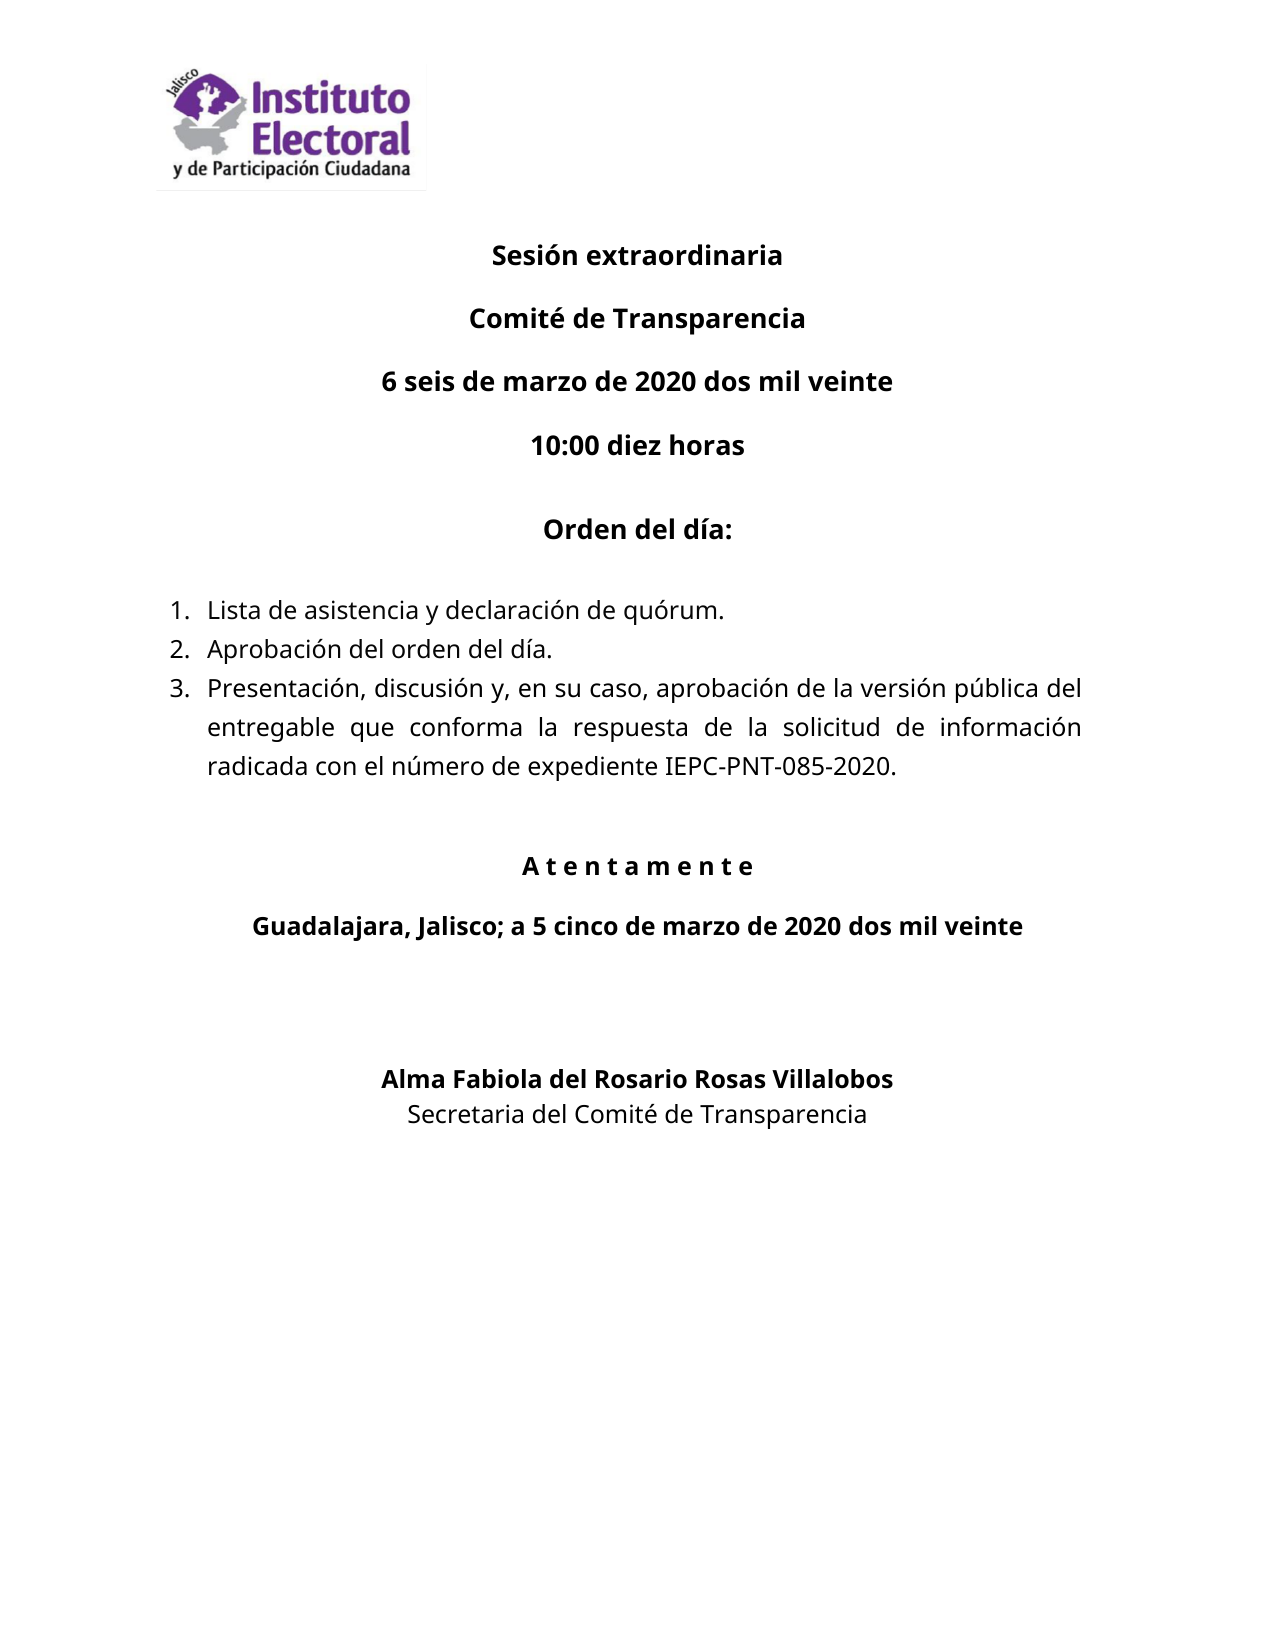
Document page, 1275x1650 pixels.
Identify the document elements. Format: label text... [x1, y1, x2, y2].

text A t e n t a m e n t e [177, 848, 1098, 882]
list Lista de asistencia y declaración de quórum. [169, 592, 1083, 626]
picture [156, 64, 427, 191]
text 10:00 diez horas [177, 426, 1098, 463]
list Aprobación del orden del día. [169, 631, 1083, 666]
text Sesión extraordinaria [177, 236, 1098, 273]
text Secretaria del Comité de Transparencia [177, 1096, 1098, 1130]
text Orden del día: [177, 511, 1098, 548]
text Alma Fabiola del Rosario Rosas Villalobos [177, 1062, 1098, 1096]
list Presentación, discusión y, en su caso, aprobación de la versión pública del entregable que conforma la respuesta de la solicitud de información radicada con el número de expediente IEPC-PNT-085-2020. [169, 671, 1083, 783]
text Comité de Transparencia [177, 299, 1098, 336]
text 6 seis de marzo de 2020 dos mil veinte [177, 363, 1098, 399]
text Guadalajara, Jalisco; a 5 cinco de marzo de 2020 dos mil veinte [177, 908, 1098, 942]
